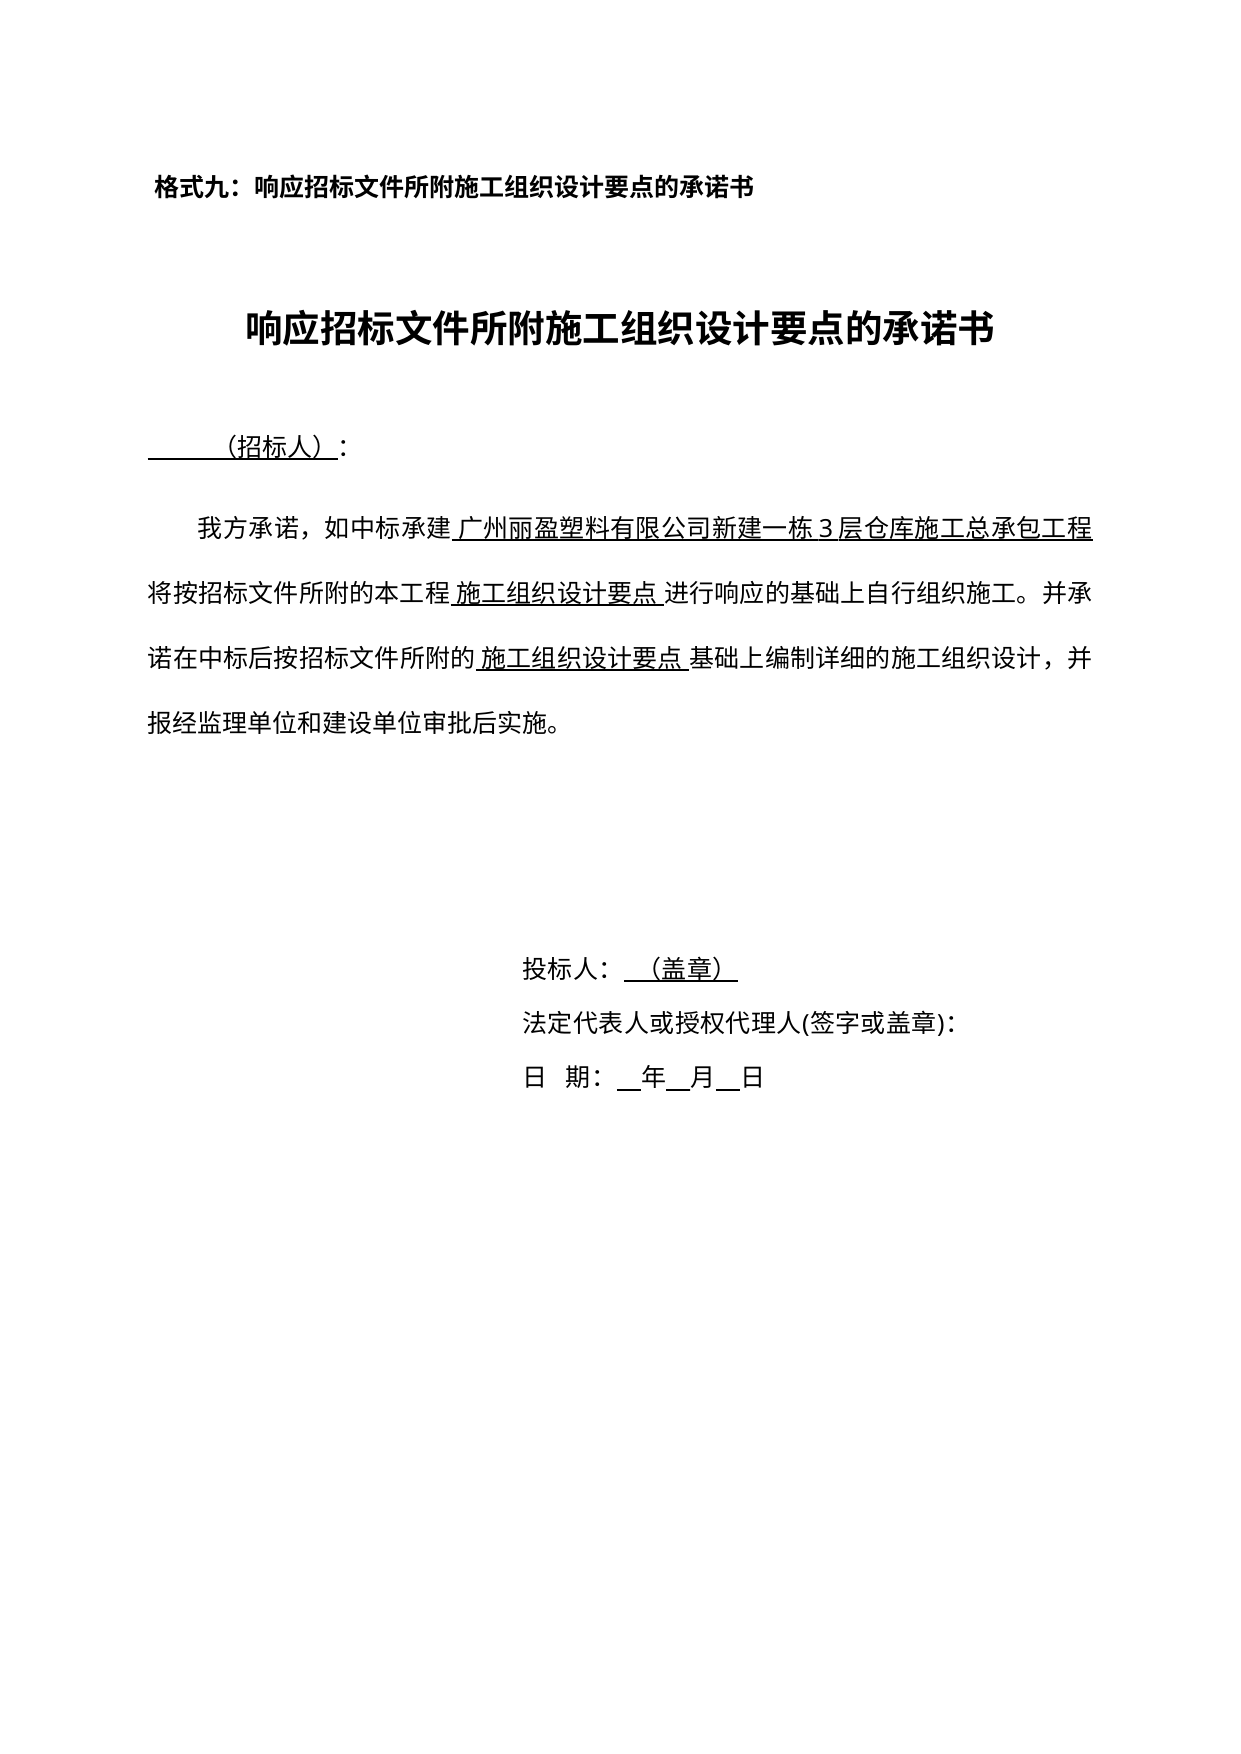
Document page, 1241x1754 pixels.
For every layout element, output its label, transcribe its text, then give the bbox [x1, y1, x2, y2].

text 格式九：响应招标文件所附施工组织设计要点的承诺书 [148, 153, 1092, 218]
text 法定代表人或授权代理人(签字或盖章)： [148, 1003, 1092, 1040]
text 日 期： 年 月 日 [148, 1058, 1092, 1094]
text 我方承诺，如中标承建 广州丽盈塑料有限公司新建一栋3层仓库施工总承包工程，将按招标文件所附的本工程 施工组织设计要点 进行响应的基础上自行组织施工。并承诺在中标后按招标文件所附的 施工组织设计要点 基础上编制详细的施工组织设计，并报经监理单位和建设单位审批后实施。 [148, 494, 1092, 754]
text 响应招标文件所附施工组织设计要点的承诺书 [148, 299, 1092, 353]
text （招标人）： [148, 413, 1092, 478]
text 投标人： （盖章） [148, 949, 1092, 985]
